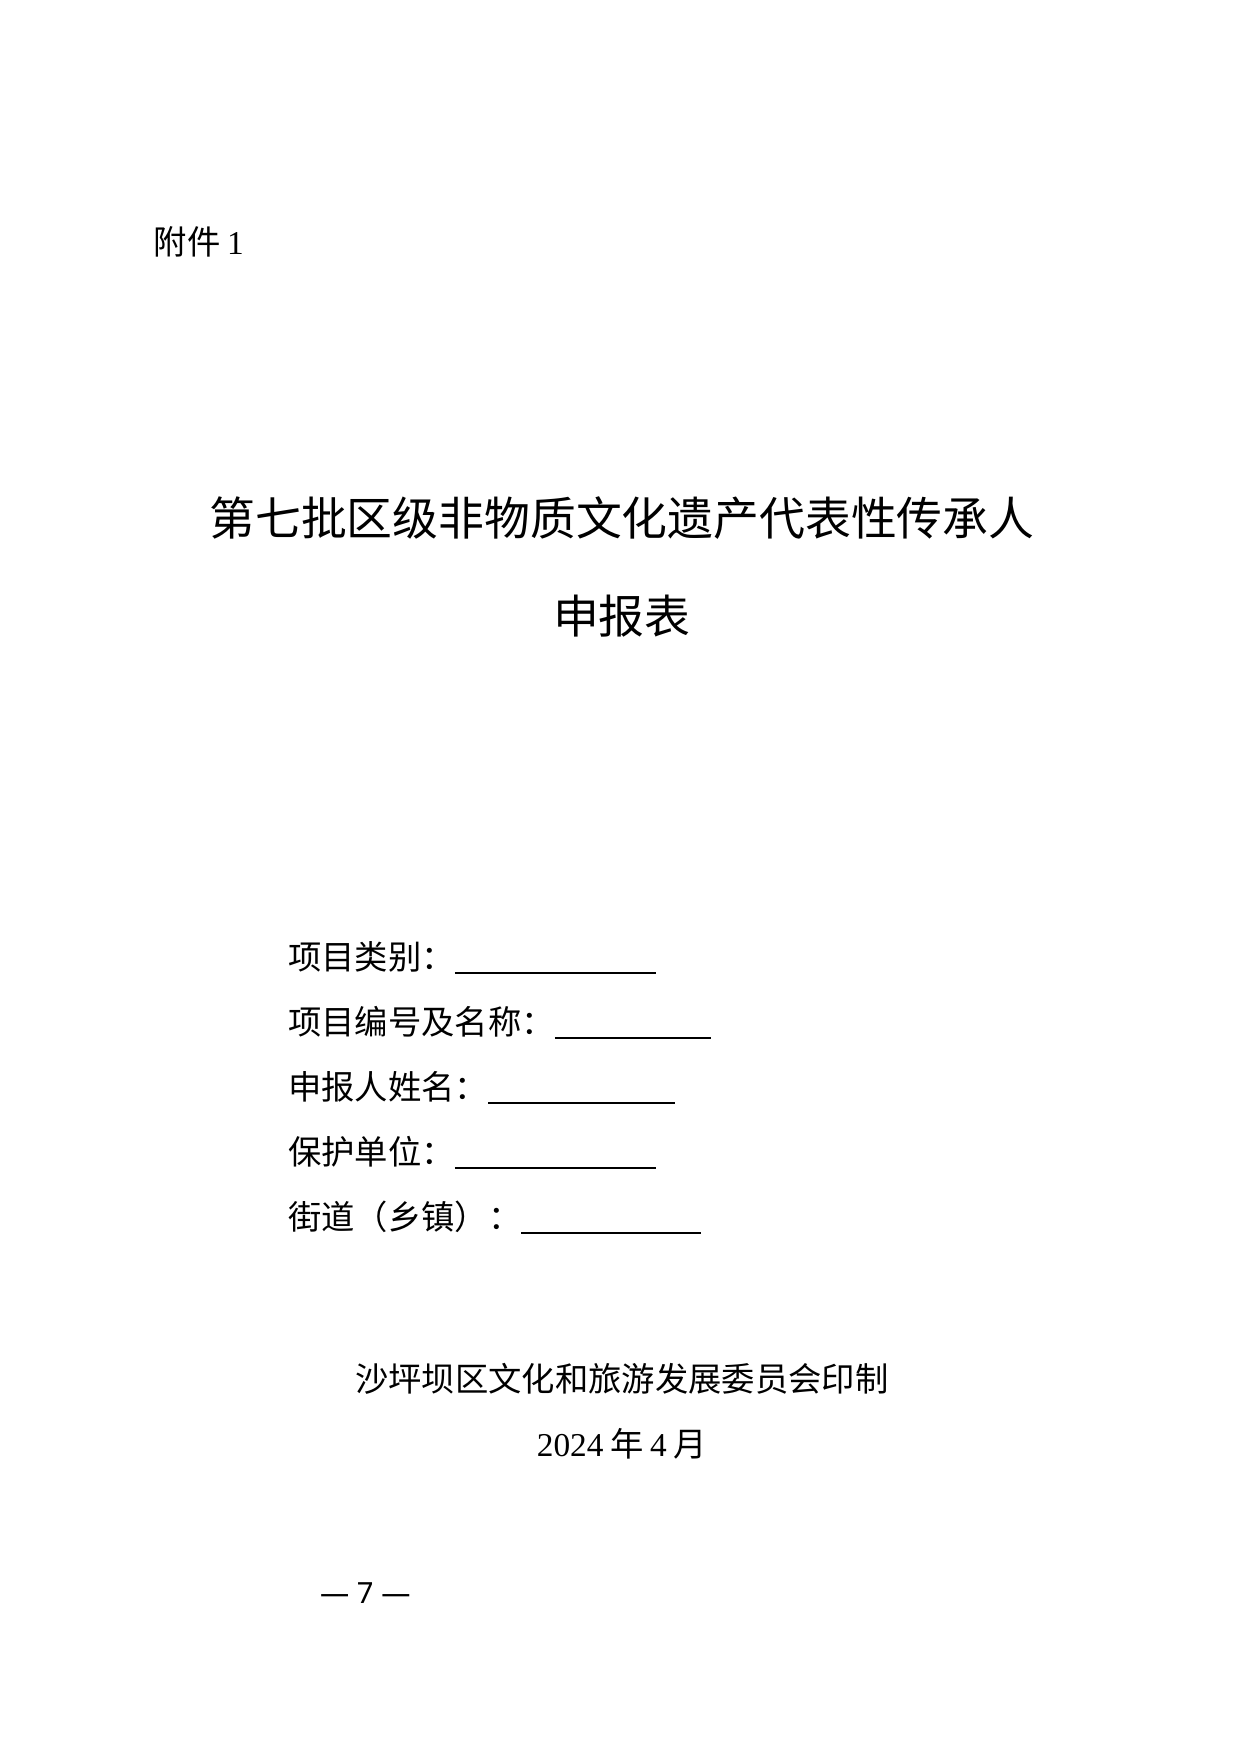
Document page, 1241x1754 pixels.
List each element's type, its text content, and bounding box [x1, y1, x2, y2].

text 街道（乡镇）： [153, 1182, 1089, 1247]
text 第七批区级非物质文化遗产代表性传承人 [153, 467, 1089, 565]
text 申报表 [153, 565, 1089, 662]
text 保护单位： [153, 1117, 1089, 1182]
text 附件1 [153, 207, 1089, 272]
text 项目编号及名称： [153, 987, 1089, 1052]
text 申报人姓名： [153, 1052, 1089, 1117]
text 沙坪坝区文化和旅游发展委员会印制 [153, 1345, 1089, 1410]
text 2024年4月 [153, 1410, 1089, 1475]
text 项目类别： [153, 922, 1089, 987]
